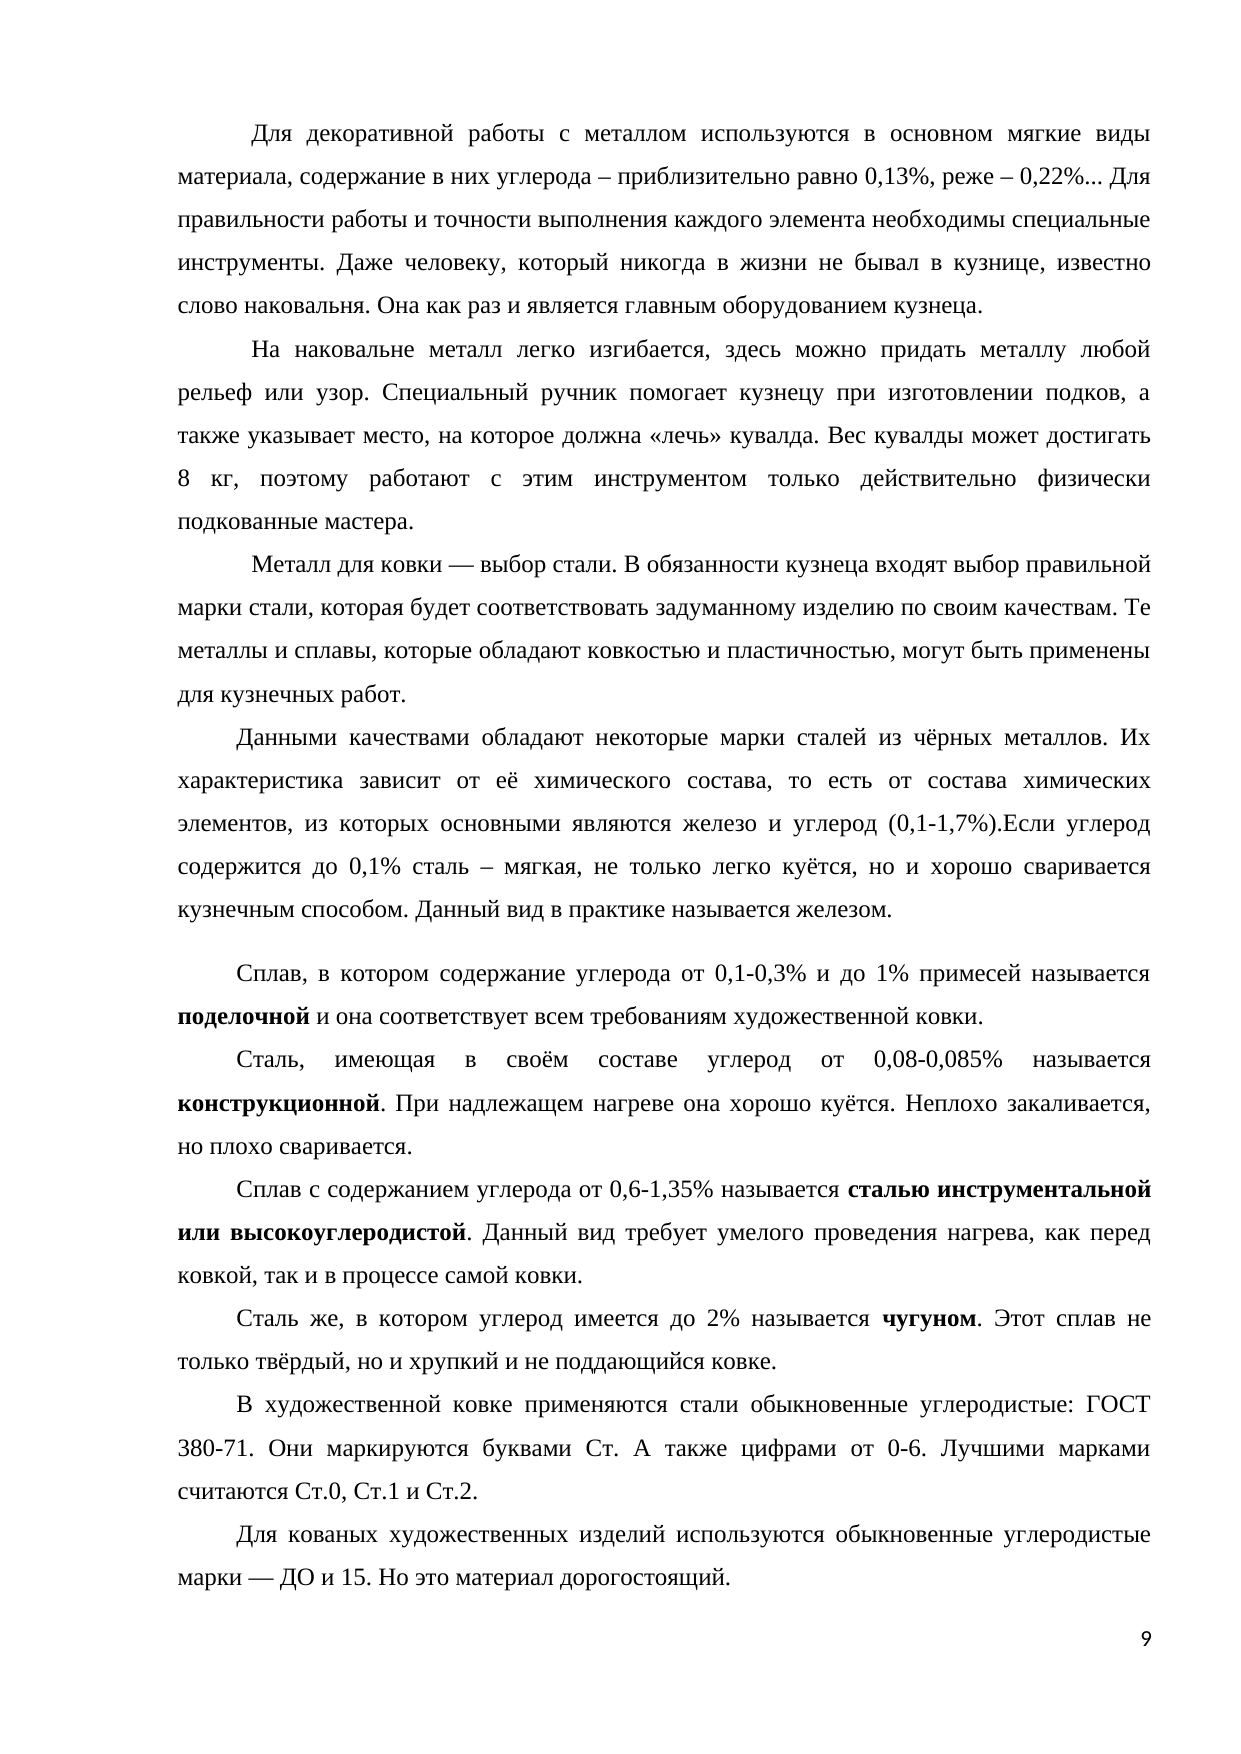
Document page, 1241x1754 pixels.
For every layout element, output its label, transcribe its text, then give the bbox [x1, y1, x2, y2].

text В художественной ковке применяются стали обыкновенные углеродистые: ГОСТ 380-71. Они маркируются буквами Ст. А также цифрами от 0-6. Лучшими марками считаются Ст.0, Ст.1 и Ст.2. [177, 1389, 1152, 1504]
text Металл для ковки — выбор стали. В обязанности кузнеца входят выбор правильной марки стали, которая будет соответствовать задуманному изделию по своим качествам. Те металлы и сплавы, которые обладают ковкостью и пластичностью, могут быть применены для кузнечных работ. [177, 549, 1152, 707]
text Сплав, в котором содержание углерода от 0,1-0,3% и до 1% примесей называется поделочной и она соответствует всем требованиям художественной ковки. [177, 958, 1152, 1030]
text Данными качествами обладают некоторые марки сталей из чёрных металлов. Их характеристика зависит от её химического состава, то есть от состава химических элементов, из которых основными являются железо и углерод (0,1-1,7%).Если углерод содержится до 0,1% сталь – мягкая, не только легко куётся, но и хорошо сваривается кузнечным способом. Данный вид в практике называется железом. [177, 722, 1152, 923]
text Сталь же, в котором углерод имеется до 2% называется чугуном. Этот сплав не только твёрдый, но и хрупкий и не поддающийся ковке. [177, 1303, 1152, 1375]
text Сталь, имеющая в своём составе углерод от 0,08-0,085% называется конструкционной. При надлежащем нагреве она хорошо куётся. Неплохо закаливается, но плохо сваривается. [177, 1044, 1152, 1159]
text Сплав с содержанием углерода от 0,6-1,35% называется сталью инструментальной или высокоуглеродистой. Данный вид требует умелого проведения нагрева, как перед ковкой, так и в процессе самой ковки. [177, 1174, 1152, 1289]
text Для кованых художественных изделий используются обыкновенные углеродистые марки — ДО и 15. Но это материал дорогостоящий. [177, 1519, 1152, 1591]
text Для декоративной работы с металлом используются в основном мягкие виды материала, содержание в них углерода – приблизительно равно 0,13%, реже – 0,22%... Для правильности работы и точности выполнения каждого элемента необходимы специальные инструменты. Даже человеку, который никогда в жизни не бывал в кузнице, известно слово наковальня. Она как раз и является главным оборудованием кузнеца. [177, 118, 1152, 319]
text На наковальне металл легко изгибается, здесь можно придать металлу любой рельеф или узор. Специальный ручник помогает кузнецу при изготовлении подков, а также указывает место, на которое должна «лечь» кувалда. Вес кувалды может достигать 8 кг, поэтому работают с этим инструментом только действительно физически подкованные мастера. [177, 334, 1152, 535]
